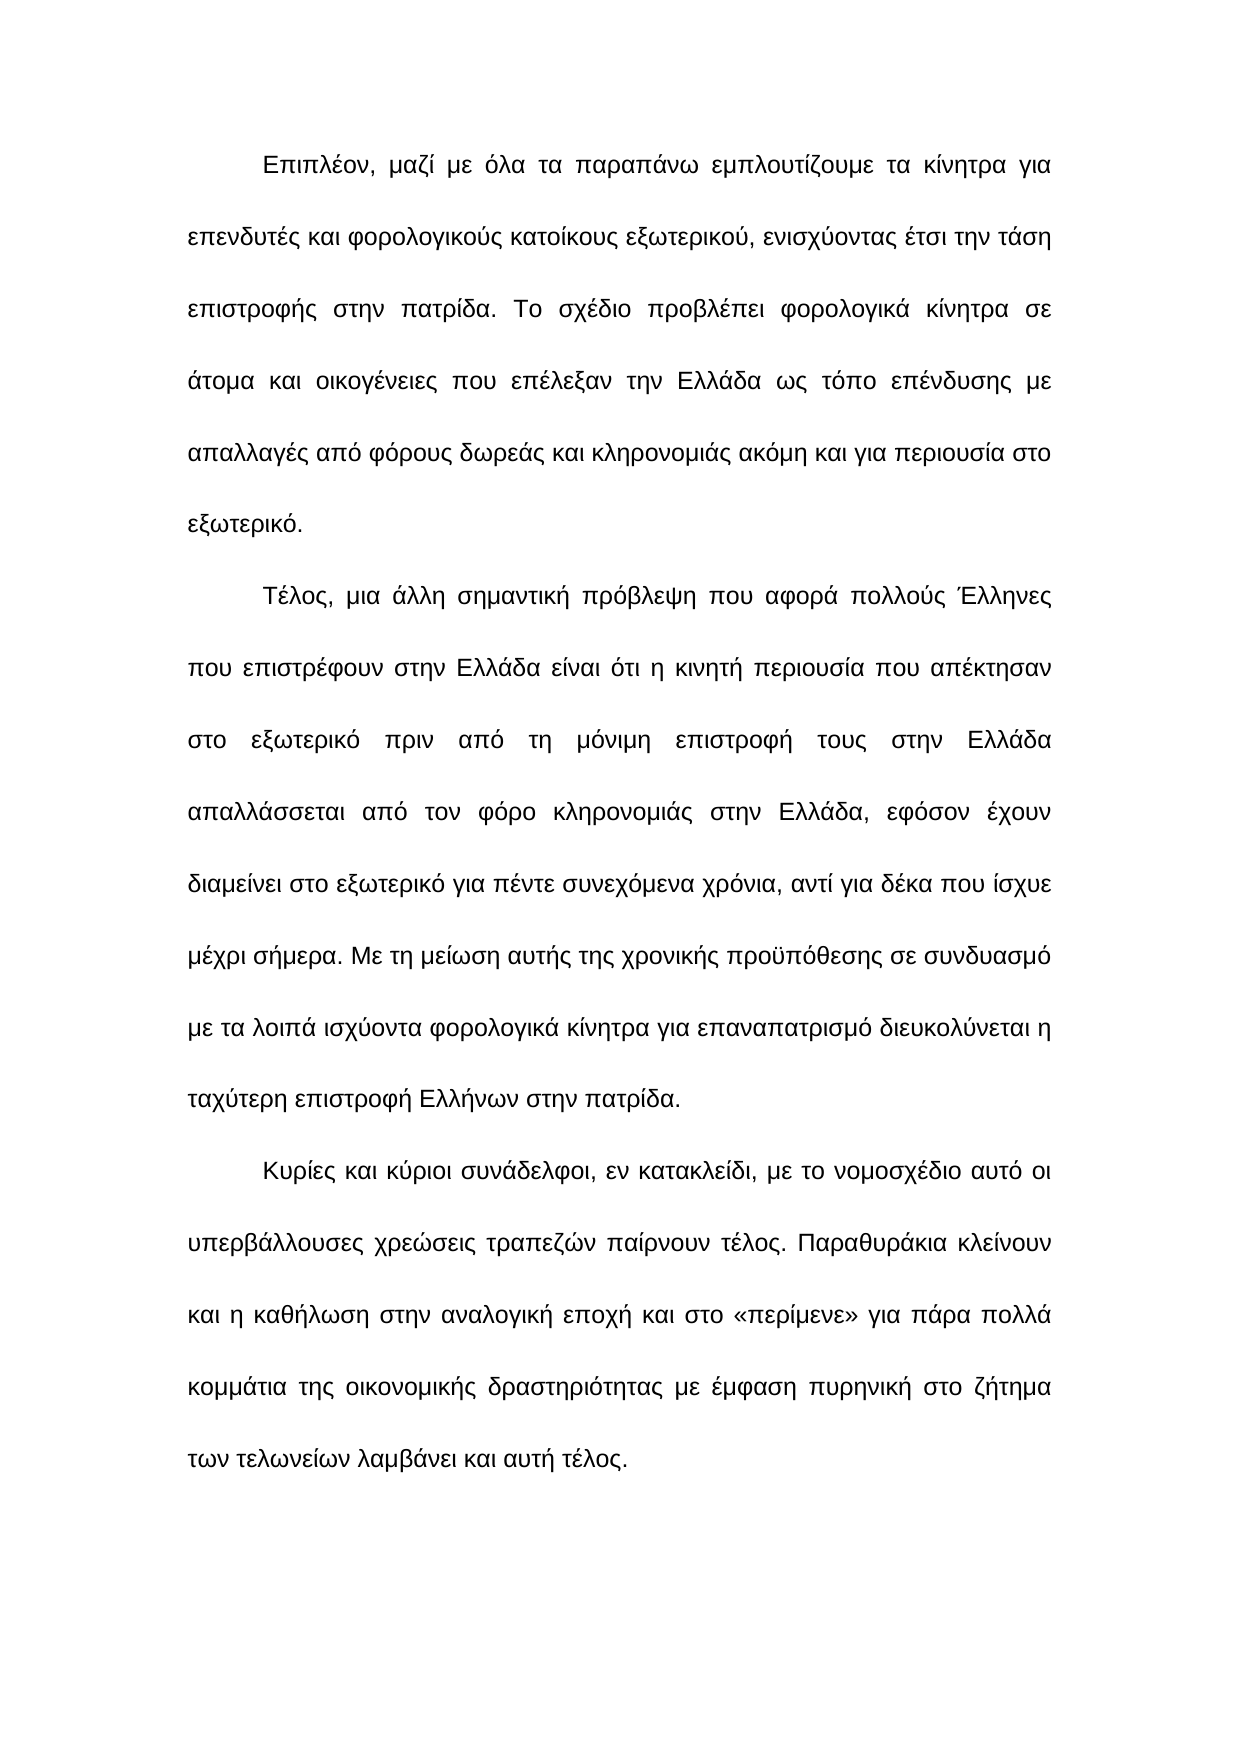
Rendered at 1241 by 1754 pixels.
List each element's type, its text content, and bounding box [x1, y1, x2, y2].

text Επιπλέον, μαζί με όλα τα παραπάνω εμπλουτίζουμε τα κίνητρα για επενδυτές και φορολογικούς κατοίκους εξωτερικού, ενισχύοντας έτσι την τάση επιστροφής στην πατρίδα. Το σχέδιο προβλέπει φορολογικά κίνητρα σε άτομα και οικογένειες που επέλεξαν την Ελλάδα ως τόπο επένδυσης με απαλλαγές από φόρους δωρεάς και κληρονομιάς ακόμη και για περιουσία στο εξωτερικό. [187, 150, 1053, 538]
text Κυρίες και κύριοι συνάδελφοι, εν κατακλείδι, με το νομοσχέδιο αυτό οι υπερβάλλουσες χρεώσεις τραπεζών παίρνουν τέλος. Παραθυράκια κλείνουν και η καθήλωση στην αναλογική εποχή και στο «περίμενε» για πάρα πολλά κομμάτια της οικονομικής δραστηριότητας με έμφαση πυρηνική στο ζήτημα των τελωνείων λαμβάνει και αυτή τέλος. [187, 1156, 1053, 1472]
text Τέλος, μια άλλη σημαντική πρόβλεψη που αφορά πολλούς Έλληνες που επιστρέφουν στην Ελλάδα είναι ότι η κινητή περιουσία που απέκτησαν στο εξωτερικό πριν από τη μόνιμη επιστροφή τους στην Ελλάδα απαλλάσσεται από τον φόρο κληρονομιάς στην Ελλάδα, εφόσον έχουν διαμείνει στο εξωτερικό για πέντε συνεχόμενα χρόνια, αντί για δέκα που ίσχυε μέχρι σήμερα. Με τη μείωση αυτής της χρονικής προϋπόθεσης σε συνδυασμό με τα λοιπά ισχύοντα φορολογικά κίνητρα για επαναπατρισμό διευκολύνεται η ταχύτερη επιστροφή Ελλήνων στην πατρίδα. [187, 581, 1053, 1113]
